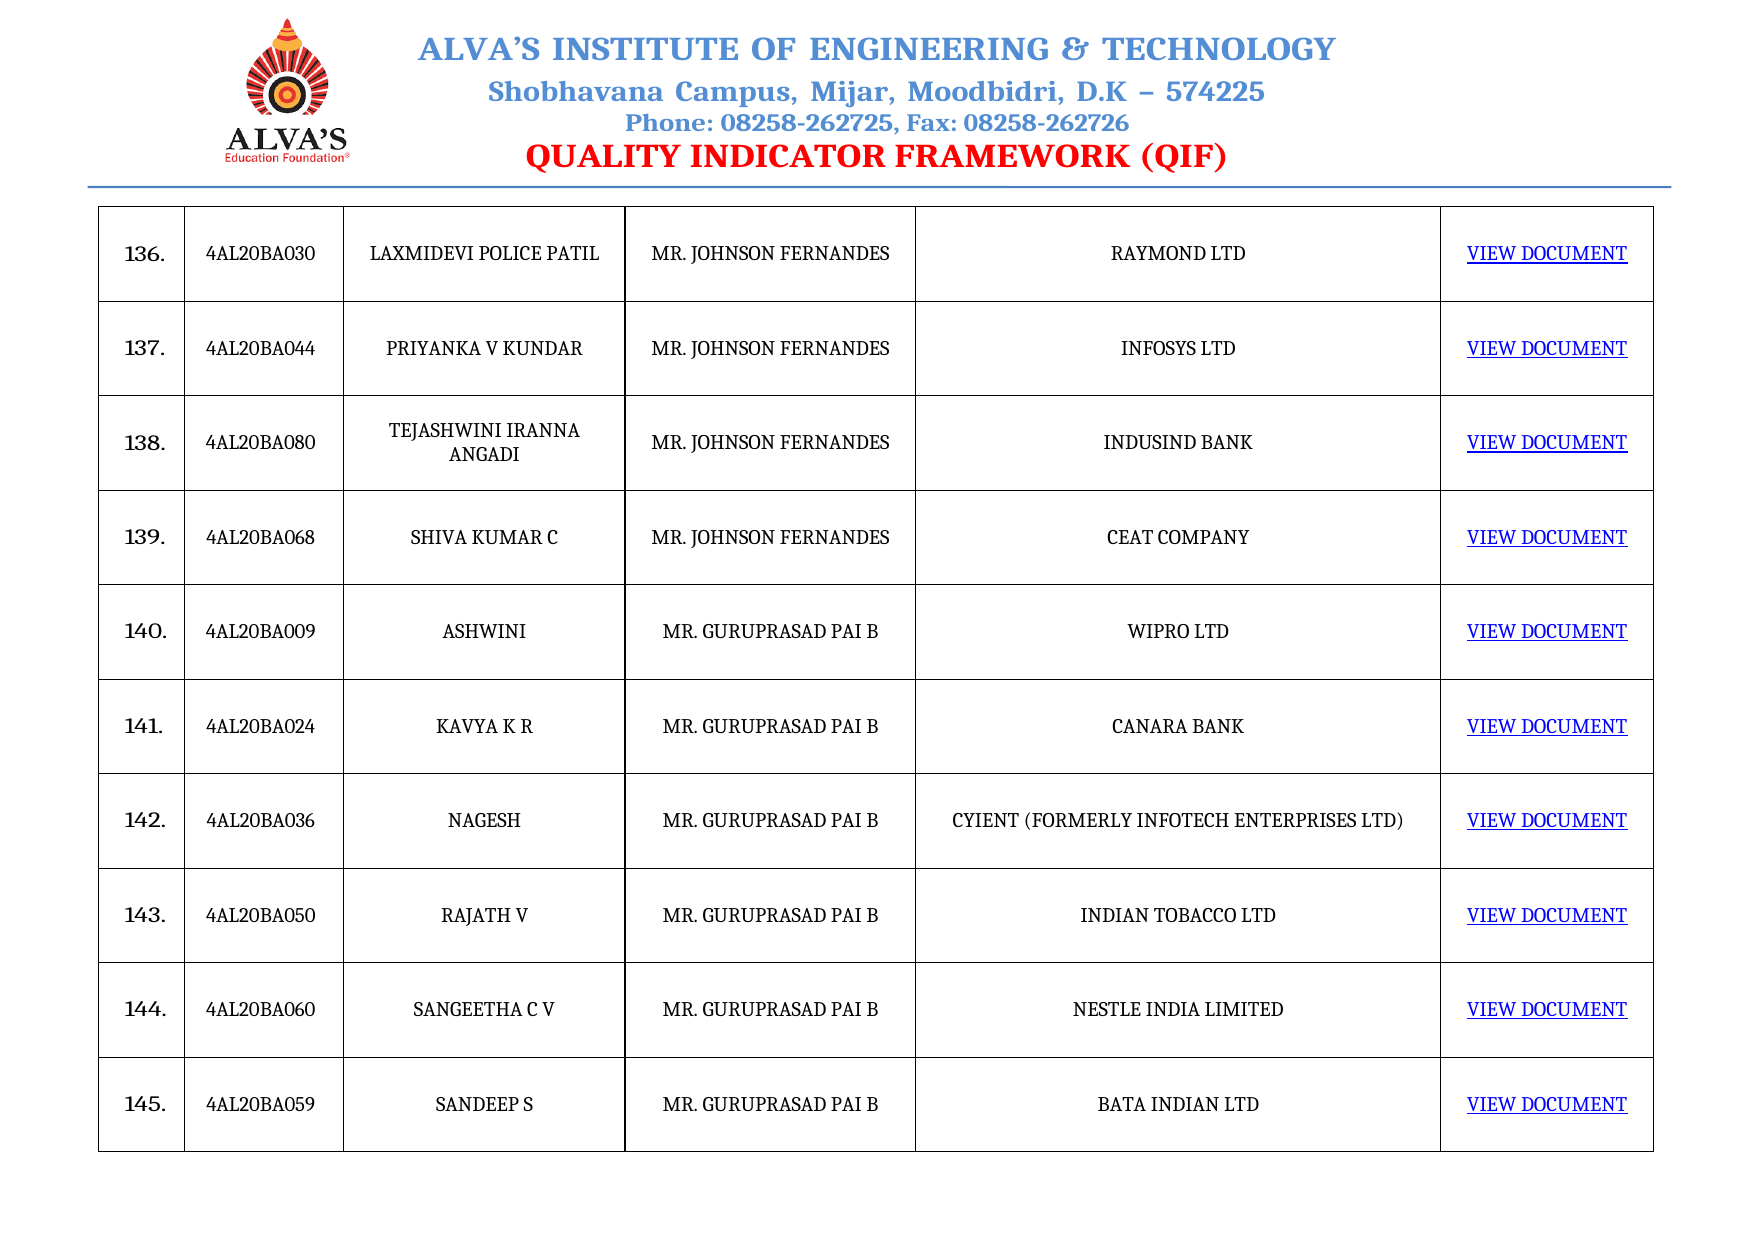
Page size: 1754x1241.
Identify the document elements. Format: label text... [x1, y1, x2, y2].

table_cell BATA INDIAN LTD [916, 1058, 1440, 1151]
table_cell MR. JOHNSON FERNANDES [626, 396, 915, 490]
table_cell VIEW DOCUMENT [1441, 774, 1653, 868]
table_cell RAYMOND LTD [916, 207, 1440, 301]
table_cell MR. JOHNSON FERNANDES [626, 302, 915, 395]
table_cell MR. GURUPRASAD PAI B [626, 680, 915, 773]
table_cell VIEW DOCUMENT [1441, 491, 1653, 584]
table_cell MR. JOHNSON FERNANDES [626, 207, 915, 301]
table_cell SHIVA KUMAR C [344, 491, 624, 584]
table_cell 4AL20BA044 [185, 302, 343, 395]
table_cell [99, 207, 184, 301]
table_cell CANARA BANK [916, 680, 1440, 773]
table_cell 4AL20BA030 [185, 207, 343, 301]
table_cell MR. GURUPRASAD PAI B [626, 869, 915, 962]
table_cell [99, 302, 184, 395]
table_cell PRIYANKA V KUNDAR [344, 302, 624, 395]
table_cell CEAT COMPANY [916, 491, 1440, 584]
table_cell SANDEEP S [344, 1058, 624, 1151]
table_cell [99, 963, 184, 1057]
table_cell KAVYA K R [344, 680, 624, 773]
table_cell MR. JOHNSON FERNANDES [626, 491, 915, 584]
table_cell MR. GURUPRASAD PAI B [626, 1058, 915, 1151]
picture [225, 18, 350, 167]
table_cell 4AL20BA060 [185, 963, 343, 1057]
table_cell 4AL20BA009 [185, 585, 343, 679]
table_cell RAJATH V [344, 869, 624, 962]
table_cell LAXMIDEVI POLICE PATIL [344, 207, 624, 301]
table_cell NAGESH [344, 774, 624, 868]
table_cell SANGEETHA C V [344, 963, 624, 1057]
table_cell [99, 396, 184, 490]
table_cell INFOSYS LTD [916, 302, 1440, 395]
table_cell VIEW DOCUMENT [1441, 585, 1653, 679]
table_cell VIEW DOCUMENT [1441, 869, 1653, 962]
table_cell [99, 774, 184, 868]
table_cell WIPRO LTD [916, 585, 1440, 679]
table_cell NESTLE INDIA LIMITED [916, 963, 1440, 1057]
table_cell 4AL20BA050 [185, 869, 343, 962]
table_cell TEJASHWINI IRANNA ANGADI [344, 396, 624, 490]
table_cell INDUSIND BANK [916, 396, 1440, 490]
table_cell INDIAN TOBACCO LTD [916, 869, 1440, 962]
table_cell 4AL20BA036 [185, 774, 343, 868]
table_cell VIEW DOCUMENT [1441, 1058, 1653, 1151]
table_cell 4AL20BA080 [185, 396, 343, 490]
table_cell MR. GURUPRASAD PAI B [626, 774, 915, 868]
table_cell VIEW DOCUMENT [1441, 302, 1653, 395]
table_cell [99, 680, 184, 773]
table_cell VIEW DOCUMENT [1441, 963, 1653, 1057]
table_cell 4AL20BA059 [185, 1058, 343, 1151]
table_cell [99, 869, 184, 962]
table_cell ASHWINI [344, 585, 624, 679]
table_cell MR. GURUPRASAD PAI B [626, 963, 915, 1057]
table_cell MR. GURUPRASAD PAI B [626, 585, 915, 679]
table_cell VIEW DOCUMENT [1441, 680, 1653, 773]
table_cell VIEW DOCUMENT [1441, 396, 1653, 490]
table_cell [99, 491, 184, 584]
table_cell VIEW DOCUMENT [1441, 207, 1653, 301]
table_cell [99, 1058, 184, 1151]
table_cell CYIENT (FORMERLY INFOTECH ENTERPRISES LTD) [916, 774, 1440, 868]
table_cell 4AL20BA068 [185, 491, 343, 584]
table_cell [99, 585, 184, 679]
table_cell 4AL20BA024 [185, 680, 343, 773]
